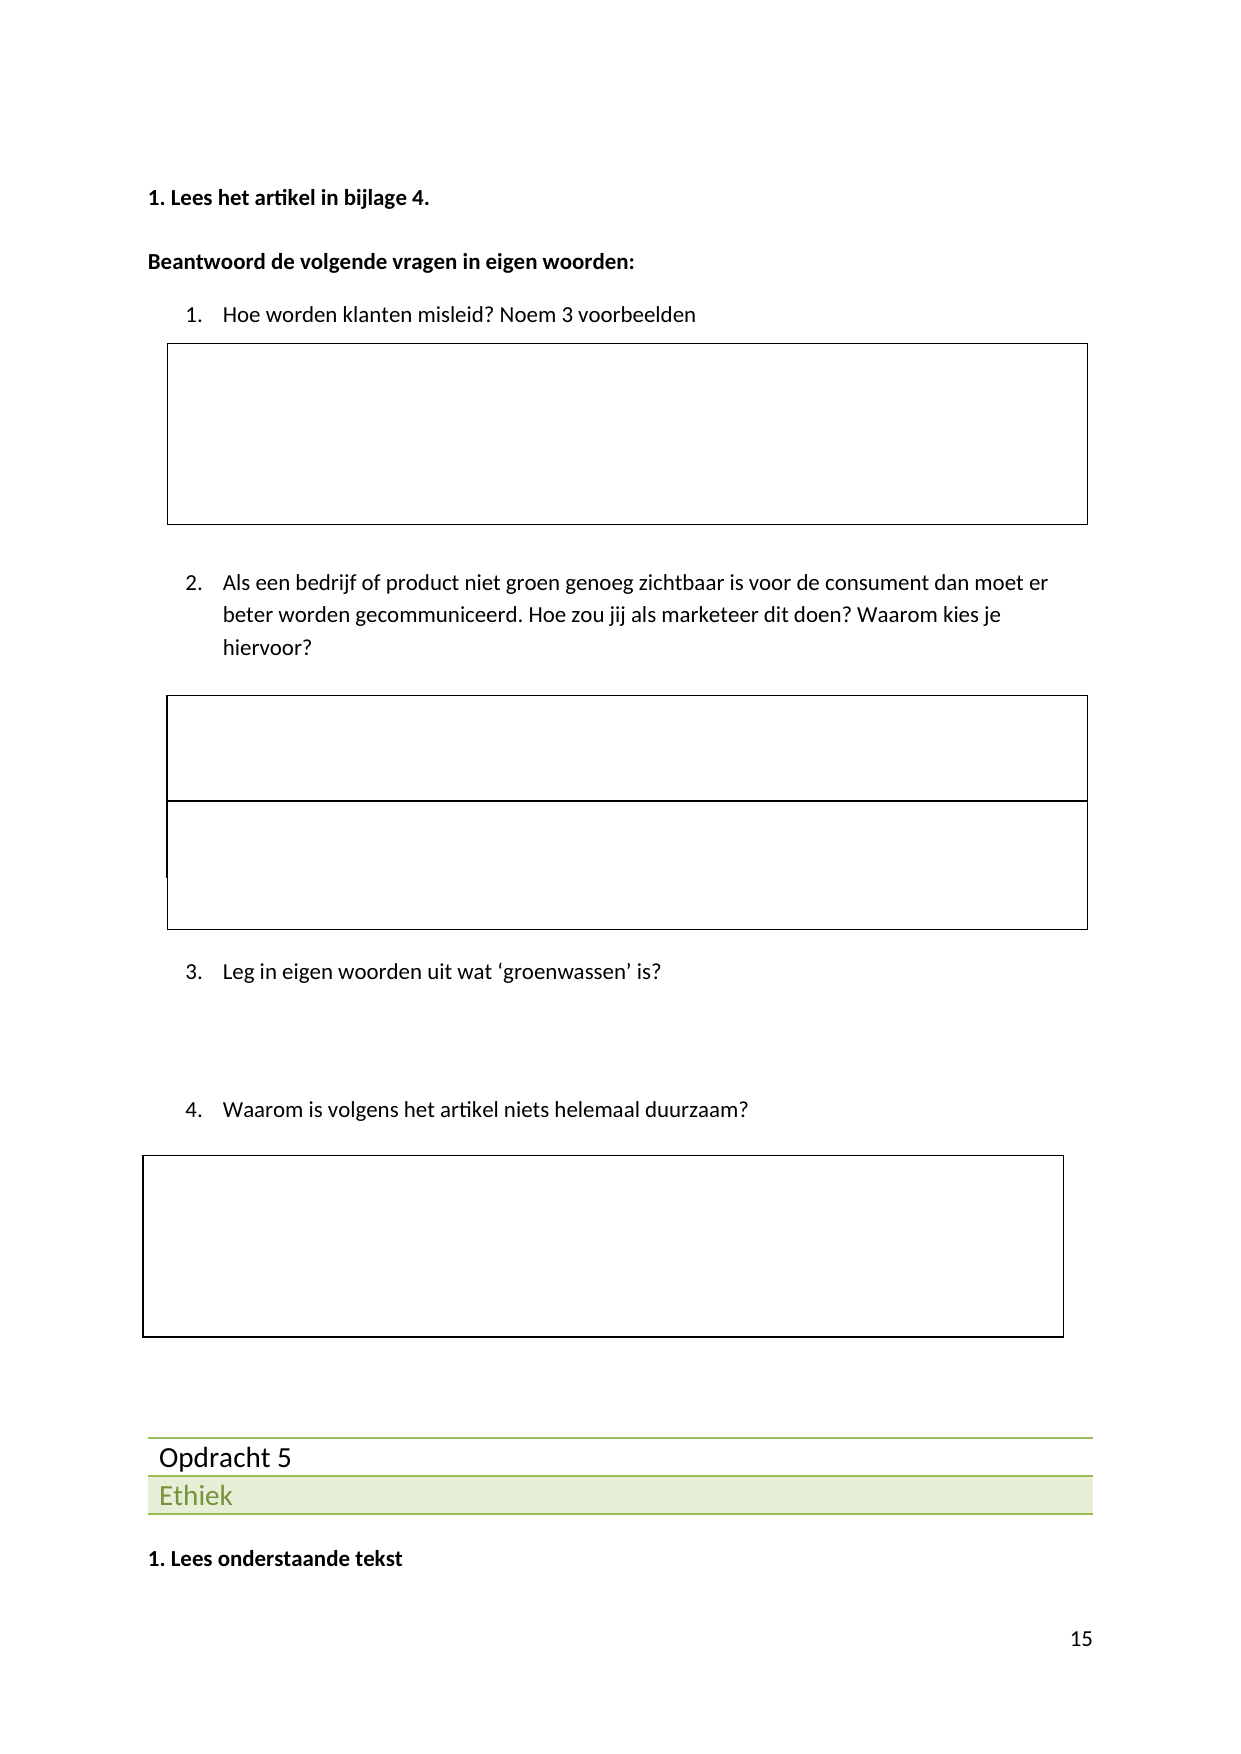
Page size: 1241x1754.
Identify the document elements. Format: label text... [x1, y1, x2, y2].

list Hoe worden klanten misleid? Noem 3 voorbeelden [185, 300, 1093, 328]
list Als een bedrijf of product niet groen genoeg zichtbaar is voor de consument dan moet er beter worden gecommuniceerd. Hoe zou jij als marketeer dit doen? Waarom kies je hiervoor? [185, 568, 1093, 661]
text 1. Lees onderstaande tekst [148, 1544, 1093, 1572]
table_header Opdracht 5 [148, 1439, 1093, 1475]
list Waarom is volgens het artikel niets helemaal duurzaam? [185, 1096, 1093, 1124]
table_cell Ethiek [148, 1477, 1093, 1513]
list Leg in eigen woorden uit wat ‘groenwassen’ is? [185, 739, 1093, 985]
text 1. Lees het artikel in bijlage 4. [148, 183, 1093, 211]
text Beantwoord de volgende vragen in eigen woorden: [148, 247, 1093, 275]
